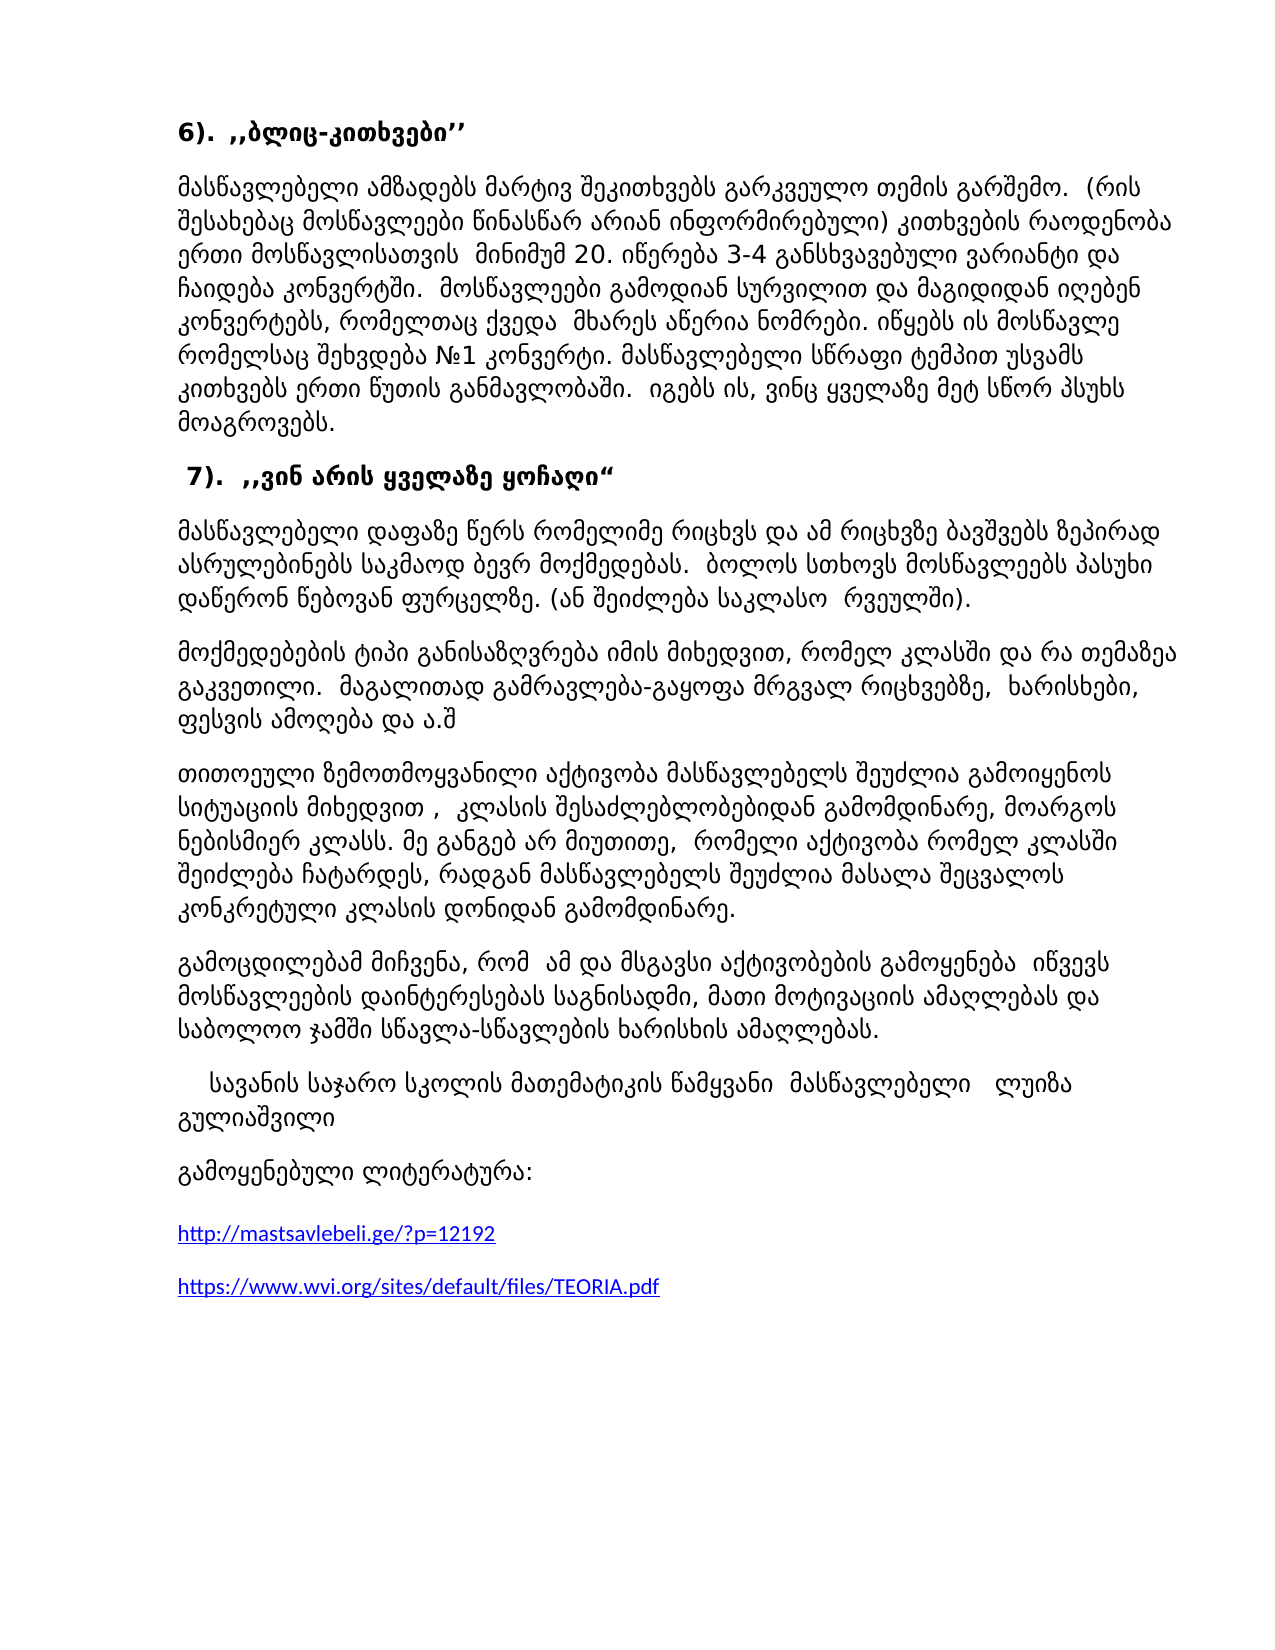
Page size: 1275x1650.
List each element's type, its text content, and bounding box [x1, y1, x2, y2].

text თითოეული ზემოთმოყვანილი აქტივობა მასწავლებელს შეუძლია გამოიყენოს სიტუაციის მიხედვით , კლასის შესაძლებლობებიდან გამომდინარე, მოარგოს ნებისმიერ კლასს. მე განგებ არ მიუთითე, რომელი აქტივობა რომელ კლასში შეიძლება ჩატარდეს, რადგან მასწავლებელს შეუძლია მასალა შეცვალოს კონკრეტული კლასის დონიდან გამომდინარე. [177, 760, 1186, 923]
text გამოცდილებამ მიჩვენა, რომ ამ და მსგავსი აქტივობების გამოყენება იწვევს მოსწავლეების დაინტერესებას საგნისადმი, მათი მოტივაციის ამაღლებას და საბოლოო ჯამში სწავლა-სწავლების ხარისხის ამაღლებას. [177, 948, 1186, 1044]
text https://www.wvi.org/sites/default/files/TEORIA.pdf [177, 1272, 1186, 1300]
text სავანის საჯარო სკოლის მათემატიკის წამყვანი მასწავლებელი ლუიზა გულიაშვილი [177, 1070, 1186, 1132]
text მოქმედებების ტიპი განისაზღვრება იმის მიხედვით, რომელ კლასში და რა თემაზეა გაკვეთილი. მაგალითად გამრავლება-გაყოფა მრგვალ რიცხვებზე, ხარისხები, ფესვის ამოღება და ა.შ [177, 638, 1186, 734]
text 6). ,,ბლიც-კითხვები’’ [177, 118, 1186, 147]
text 7). ,,ვინ არის ყველაზე ყოჩაღი“ [177, 462, 1186, 492]
text მასწავლებელი დაფაზე წერს რომელიმე რიცხვს და ამ რიცხვზე ბავშვებს ზეპირად ასრულებინებს საკმაოდ ბევრ მოქმედებას. ბოლოს სთხოვს მოსწავლეებს პასუხი დაწერონ წებოვან ფურცელზე. (ან შეიძლება საკლასო რვეულში). [177, 517, 1186, 613]
text გამოყენებული ლიტერატურა: htგაგამოყენებული ლიტერარtp://mastsavlebeli.ge/?p=12192 http://mastsavlebeli.ge/?p=12192 [177, 1158, 1186, 1247]
text მასწავლებელი ამზადებს მარტივ შეკითხვებს გარკვეულო თემის გარშემო. (რის შესახებაც მოსწავლეები წინასწარ არიან ინფორმირებული) კითხვების რაოდენობა ერთი მოსწავლისათვის მინიმუმ 20. იწერება 3-4 განსხვავებული ვარიანტი და ჩაიდება კონვერტში. მოსწავლეები გამოდიან სურვილით და მაგიდიდან იღებენ კონვერტებს, რომელთაც ქვედა მხარეს აწერია ნომრები. იწყებს ის მოსწავლე რომელსაც შეხვდება №1 კონვერტი. მასწავლებელი სწრაფი ტემპით უსვამს კითხვებს ერთი წუთის განმავლობაში. იგებს ის, ვინც ყველაზე მეტ სწორ პსუხს მოაგროვებს. [177, 173, 1186, 437]
